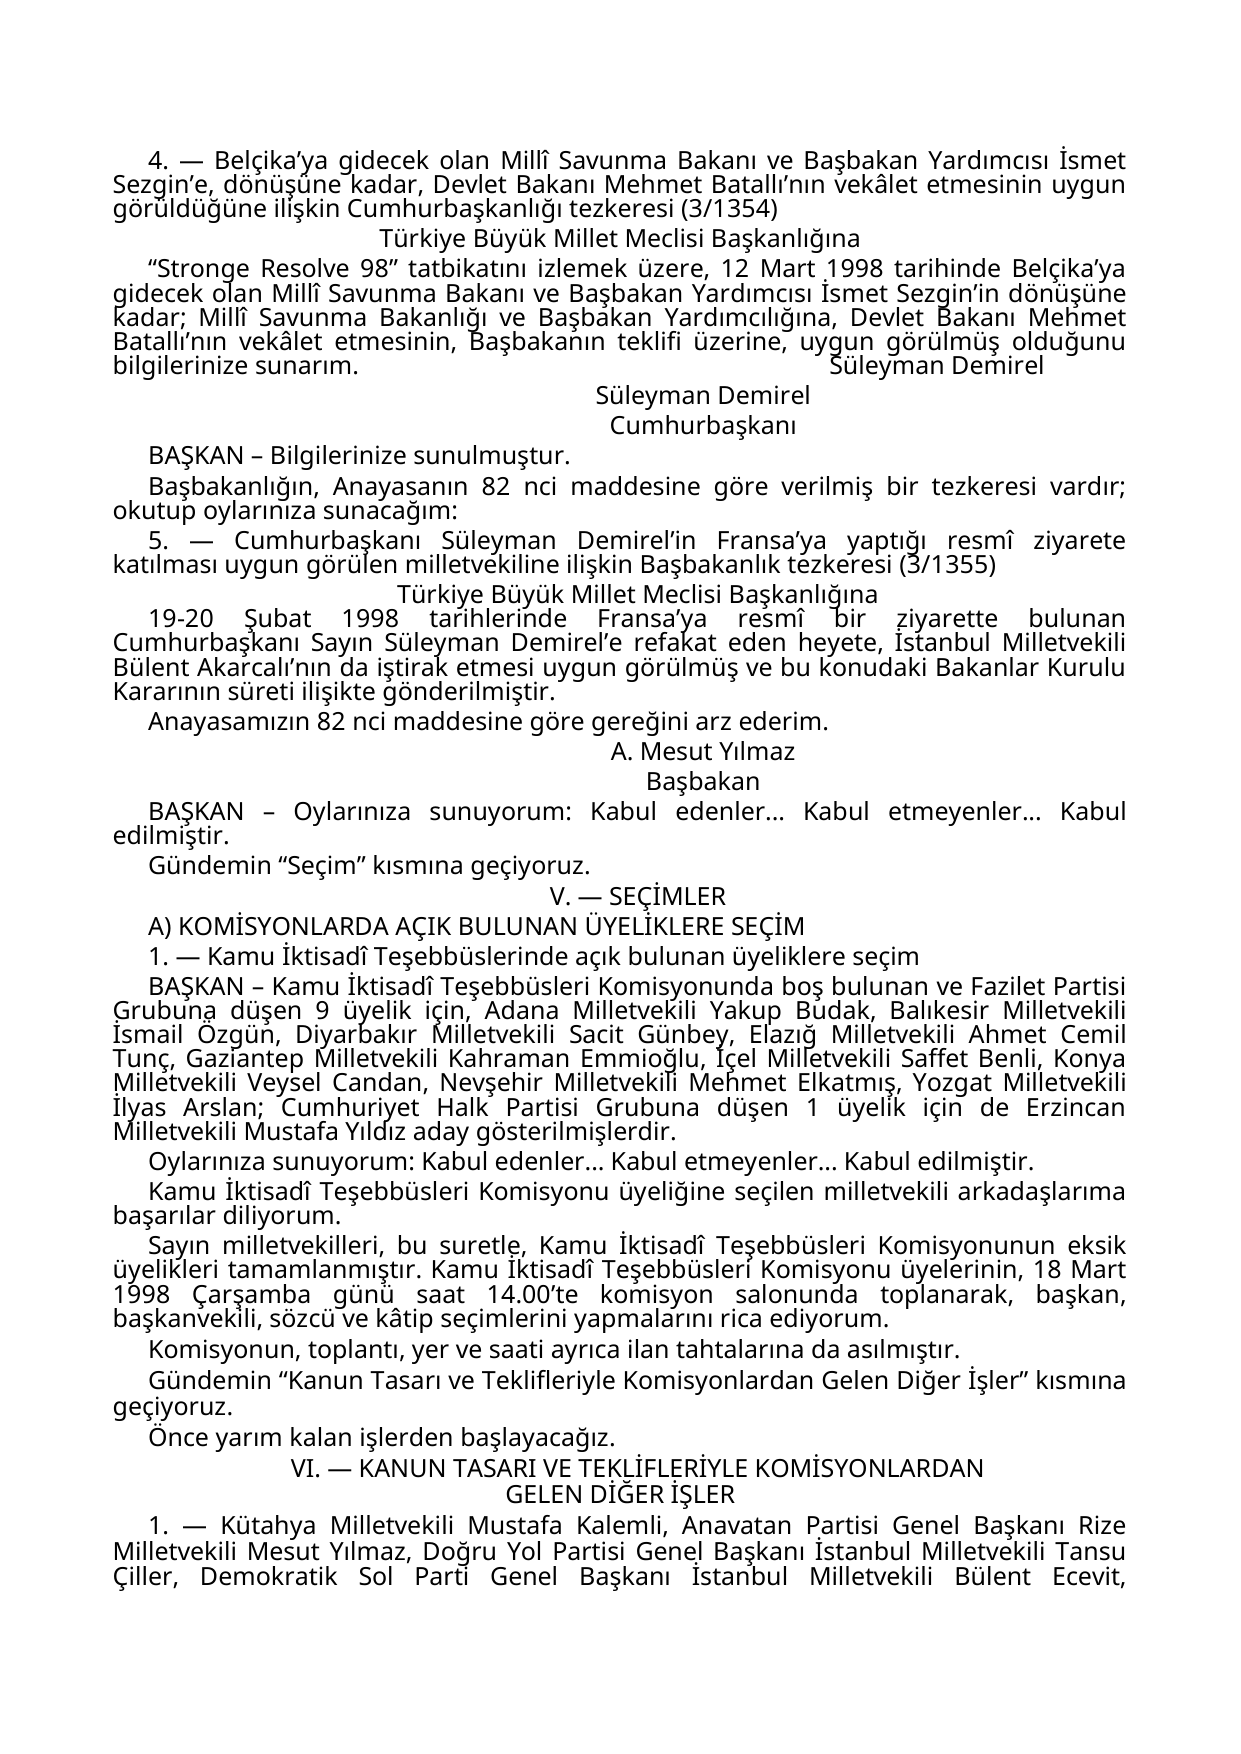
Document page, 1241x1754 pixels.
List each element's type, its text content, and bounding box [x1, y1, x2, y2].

text A. Mesut Yılmaz [112, 741, 1128, 765]
text 5. — Cumhurbaşkanı Süleyman Demirel’in Fransa’ya yaptığı resmî ziyarete katılması uygun görülen milletvekiline ilişkin Başbakanlık tezkeresi (3/1355) [112, 530, 1128, 578]
text Başbakan [112, 771, 1128, 795]
text 19-20 Şubat 1998 tarihlerinde Fransa’ya resmî bir ziyarette bulunan Cumhurbaşkanı Sayın Süleyman Demirel’e refakat eden heyete, İstanbul Milletvekili Bülent Akarcalı’nın da iştirak etmesi uygun görülmüş ve bu konudaki Bakanlar Kurulu Kararının süreti ilişikte gönderilmiştir. [112, 608, 1128, 705]
text “Stronge Resolve 98” tatbikatını izlemek üzere, 12 Mart 1998 tarihinde Belçika’ya gidecek olan Millî Savunma Bakanı ve Başbakan Yardımcısı İsmet Sezgin’in dönüşüne kadar; Millî Savunma Bakanlığı ve Başbakan Yardımcılığına, Devlet Bakanı Mehmet Batallı’nın vekâlet etmesinin, Başbakanın teklifi üzerine, uygun görülmüş olduğunu bilgilerinize sunarım. Süleyman Demirel [112, 258, 1128, 379]
text Komisyonun, toplantı, yer ve saati ayrıca ilan tahtalarına da asılmıştır. [112, 1338, 1128, 1363]
text Gündemin “Seçim” kısmına geçiyoruz. [112, 856, 1128, 880]
text Gündemin “Kanun Tasarı ve Teklifleriyle Komisyonlardan Gelen Diğer İşler” kısmına geçiyoruz. [112, 1369, 1128, 1420]
text Türkiye Büyük Millet Meclisi Başkanlığına [112, 228, 1128, 253]
text Önce yarım kalan işlerden başlayacağız. [112, 1426, 1128, 1452]
text Cumhurbaşkanı [112, 415, 1128, 439]
text Kamu İktisadî Teşebbüsleri Komisyonu üyeliğine seçilen milletvekili arkadaşlarıma başarılar diliyorum. [112, 1181, 1128, 1229]
text Türkiye Büyük Millet Meclisi Başkanlığına [112, 584, 1128, 608]
text V. — SEÇİMLER [112, 886, 1128, 910]
text 4. — Belçika’ya gidecek olan Millî Savunma Bakanı ve Başbakan Yardımcısı İsmet Sezgin’e, dönüşüne kadar, Devlet Bakanı Mehmet Batallı’nın vekâlet etmesinin uygun görüldüğüne ilişkin Cumhurbaşkanlığı tezkeresi (3/1354) [112, 150, 1128, 222]
text BAŞKAN – Oylarınıza sunuyorum: Kabul edenler... Kabul etmeyenler... Kabul edilmiştir. [112, 801, 1128, 849]
text A) KOMİSYONLARDA AÇIK BULUNAN ÜYELİKLERE SEÇİM [112, 916, 1128, 940]
text VI. — KANUN TASARI VE TEKLİFLERİYLE KOMİSYONLARDAN GELEN DİĞER İŞLER [112, 1457, 1128, 1508]
text Süleyman Demirel [112, 385, 1128, 409]
text Anayasamızın 82 nci maddesine göre gereğini arz ederim. [112, 711, 1128, 735]
text BAŞKAN – Bilgilerinize sunulmuştur. [184, 446, 1128, 470]
text BAŞKAN – Kamu İktisadî Teşebbüsleri Komisyonunda boş bulunan ve Fazilet Partisi Grubuna düşen 9 üyelik için, Adana Milletvekili Yakup Budak, Balıkesir Milletvekili İsmail Özgün, Diyarbakır Milletvekili Sacit Günbey, Elazığ Milletvekili Ahmet Cemil Tunç, Gaziantep Milletvekili Kahraman Emmioğlu, İçel Milletvekili Saffet Benli, Konya Milletvekili Veysel Candan, Nevşehir Milletvekili Mehmet Elkatmış, Yozgat Milletvekili İlyas Arslan; Cumhuriyet Halk Partisi Grubuna düşen 1 üyelik için de Erzincan Milletvekili Mustafa Yıldız aday gösterilmişlerdir. [112, 976, 1128, 1145]
text Başbakanlığın, Anayasanın 82 nci maddesine göre verilmiş bir tezkeresi vardır; okutup oylarınıza sunacağım: [112, 476, 1128, 524]
text Oylarınıza sunuyorum: Kabul edenler... Kabul etmeyenler... Kabul edilmiştir. [112, 1151, 1128, 1175]
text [112, 1514, 1128, 1591]
text Sayın milletvekilleri, bu suretle, Kamu İktisadî Teşebbüsleri Komisyonunun eksik üyelikleri tamamlanmıştır. Kamu İktisadî Teşebbüsleri Komisyonu üyelerinin, 18 Mart 1998 Çarşamba günü saat 14.00’te komisyon salonunda toplanarak, başkan, başkanvekili, sözcü ve kâtip seçimlerini yapmalarını rica ediyorum. [112, 1235, 1128, 1332]
text 1. — Kamu İktisadî Teşebbüslerinde açık bulunan üyeliklere seçim [112, 946, 1128, 970]
